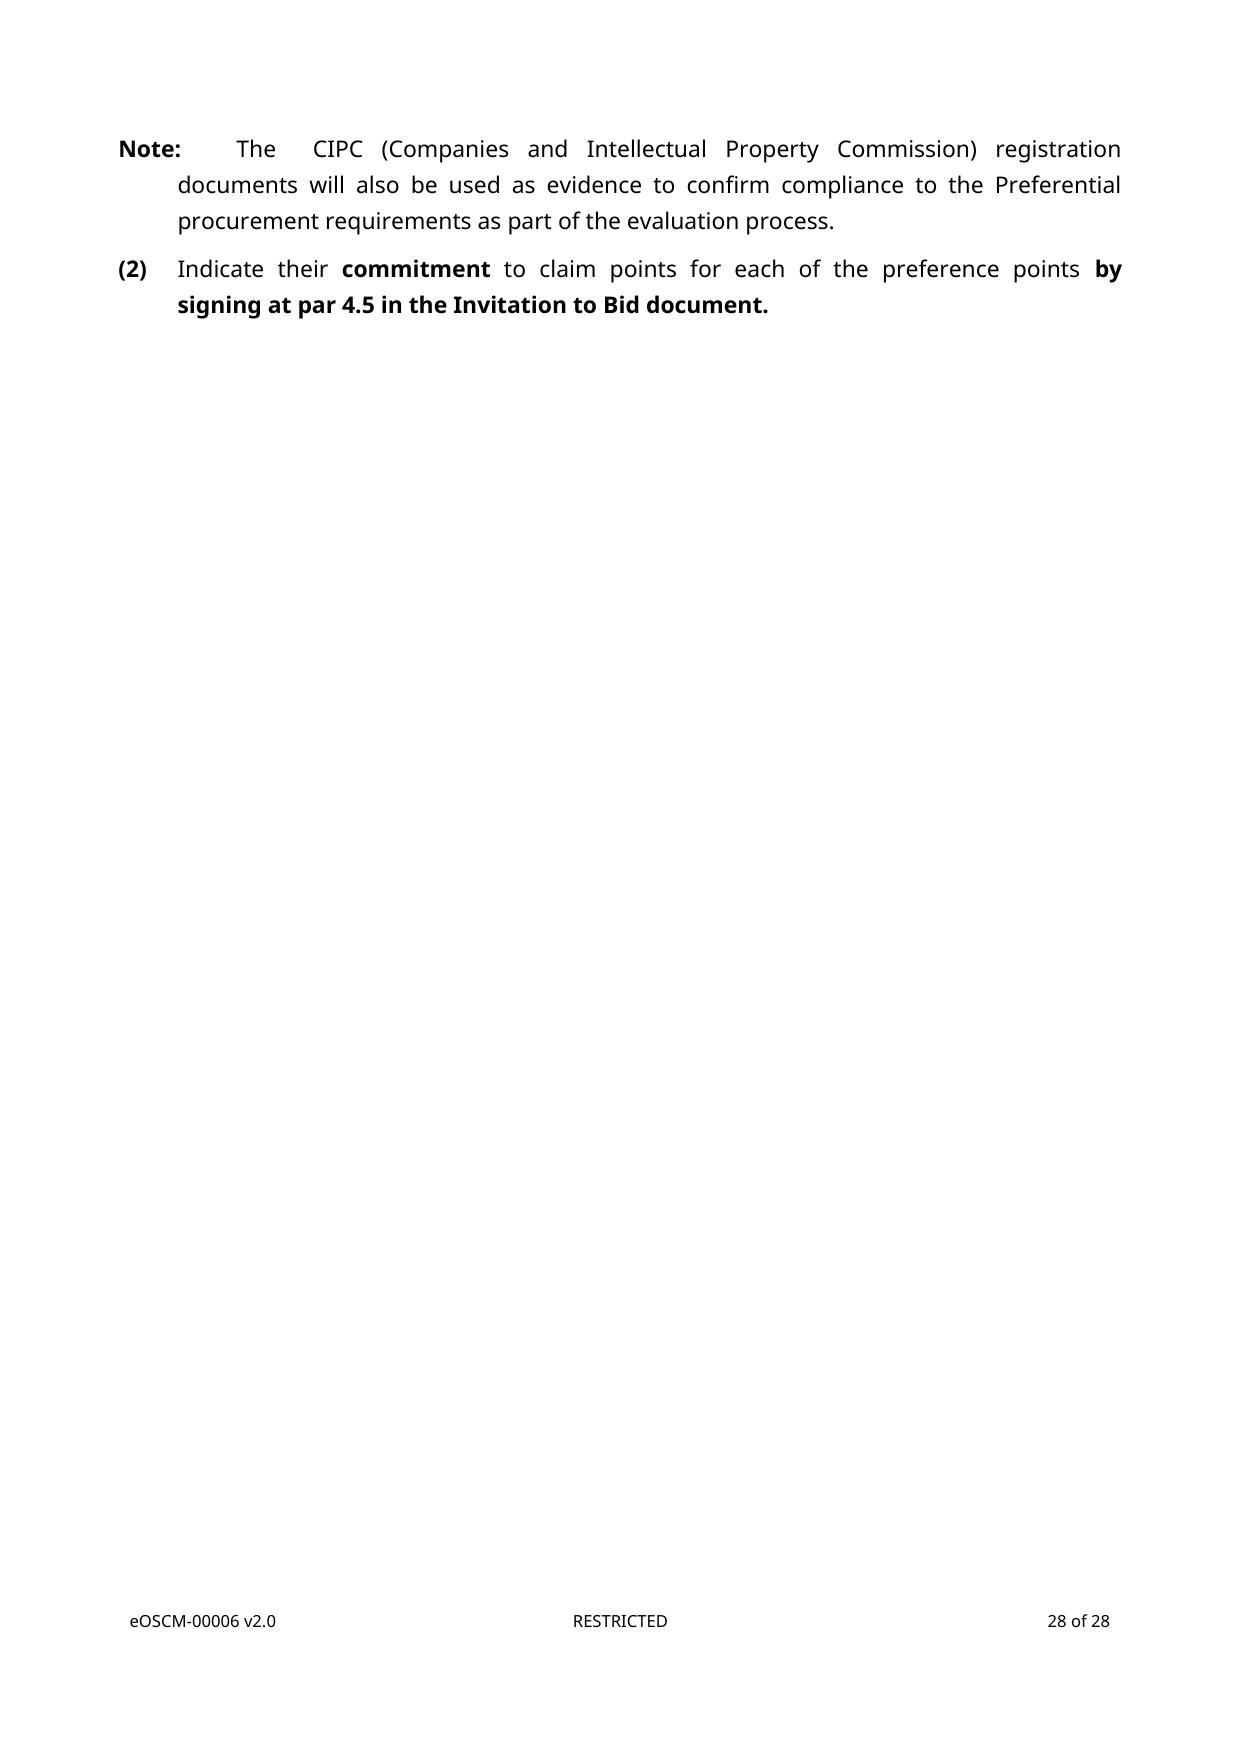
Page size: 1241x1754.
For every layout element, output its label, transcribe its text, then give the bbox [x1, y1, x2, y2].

text Note: The CIPC (Companies and Intellectual Property Commission) registration documents will also be used as evidence to confirm compliance to the Preferential procurement requirements as part of the evaluation process. [118, 133, 1122, 236]
list Indicate their commitment to claim points for each of the preference points by signing at par 4.5 in the Invitation to Bid document. [118, 253, 1122, 320]
